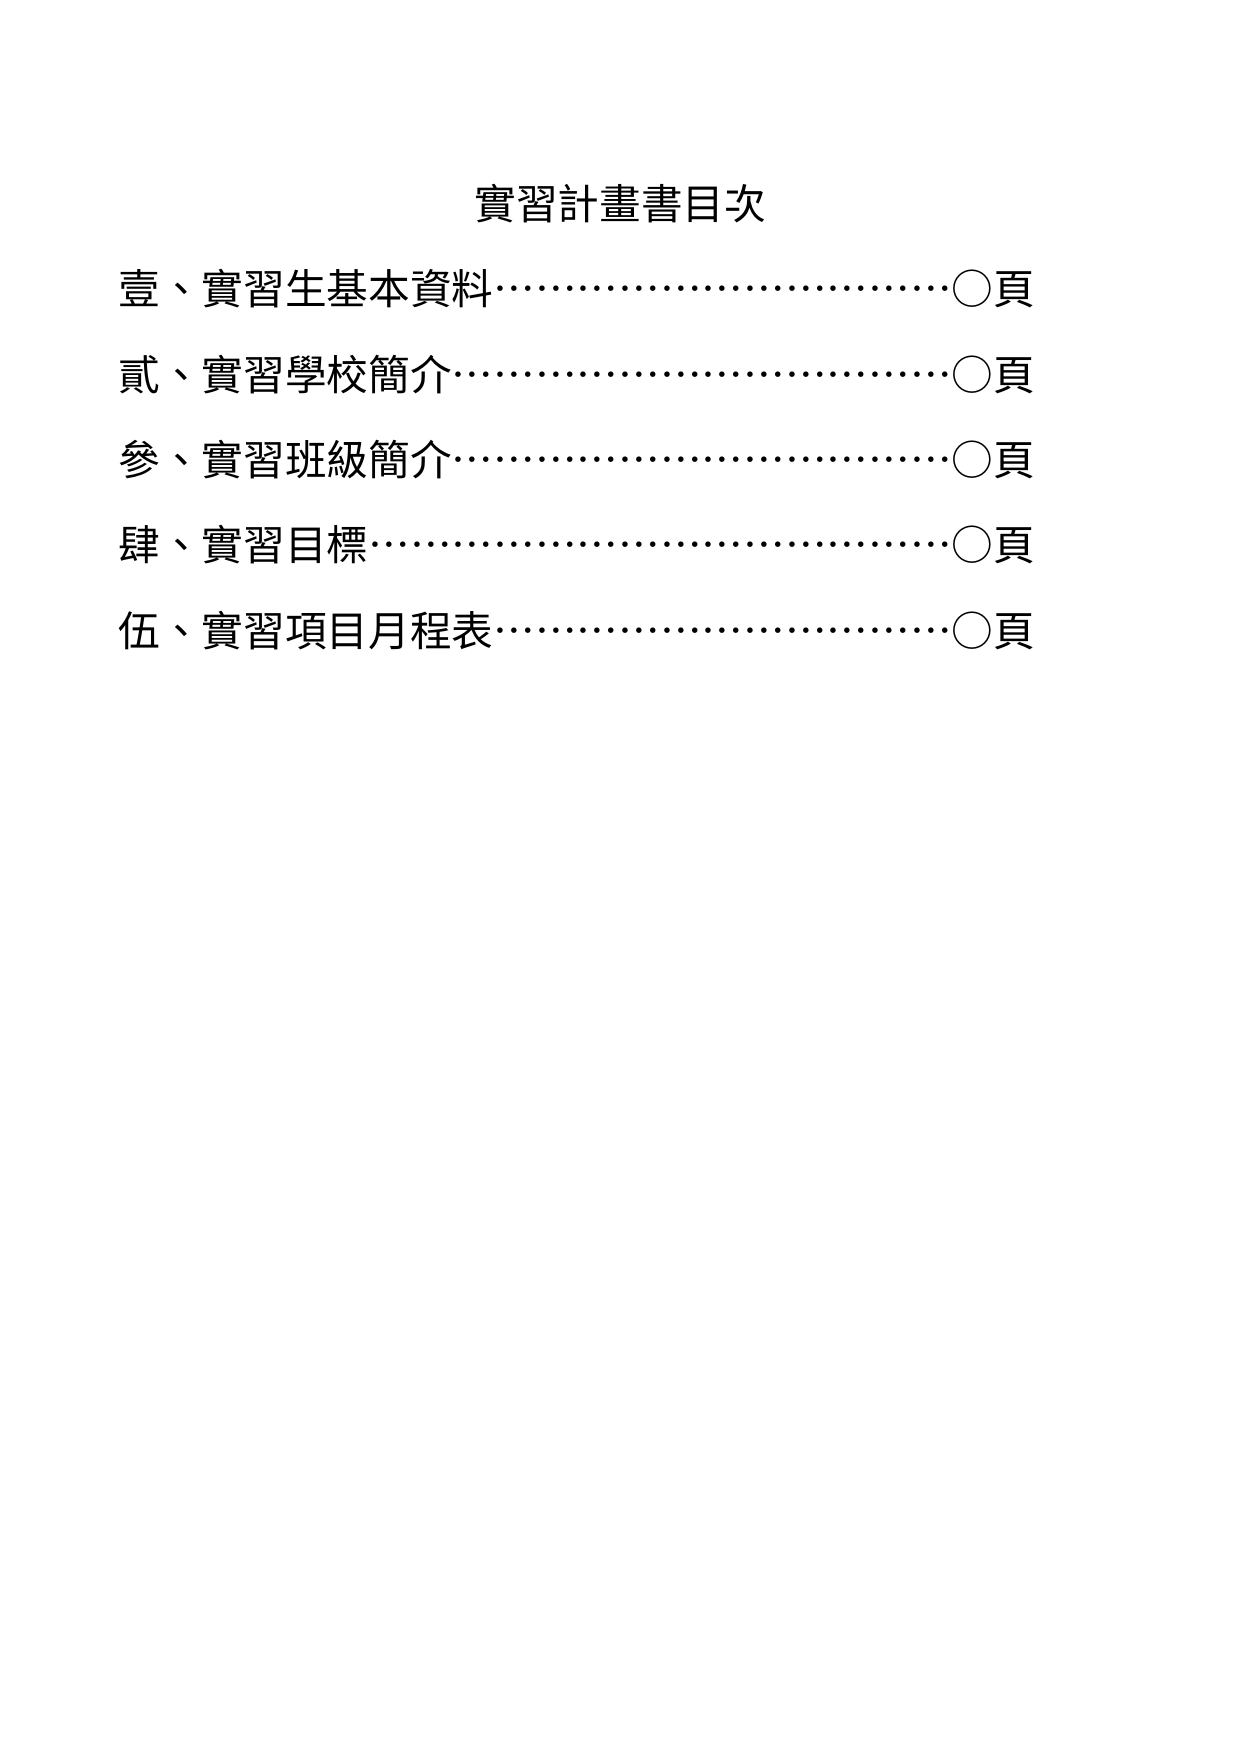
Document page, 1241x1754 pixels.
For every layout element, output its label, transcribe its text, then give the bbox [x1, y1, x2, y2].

text 肆、實習目標……………………………………○頁 [118, 512, 1122, 573]
text 貳、實習學校簡介………………………………○頁 [118, 342, 1122, 402]
text 伍、實習項目月程表……………………………○頁 [118, 598, 1122, 658]
text 參、實習班級簡介………………………………○頁 [118, 427, 1122, 487]
text 實習計畫書目次 [118, 171, 1122, 231]
text 壹、實習生基本資料……………………………○頁 [118, 256, 1122, 317]
